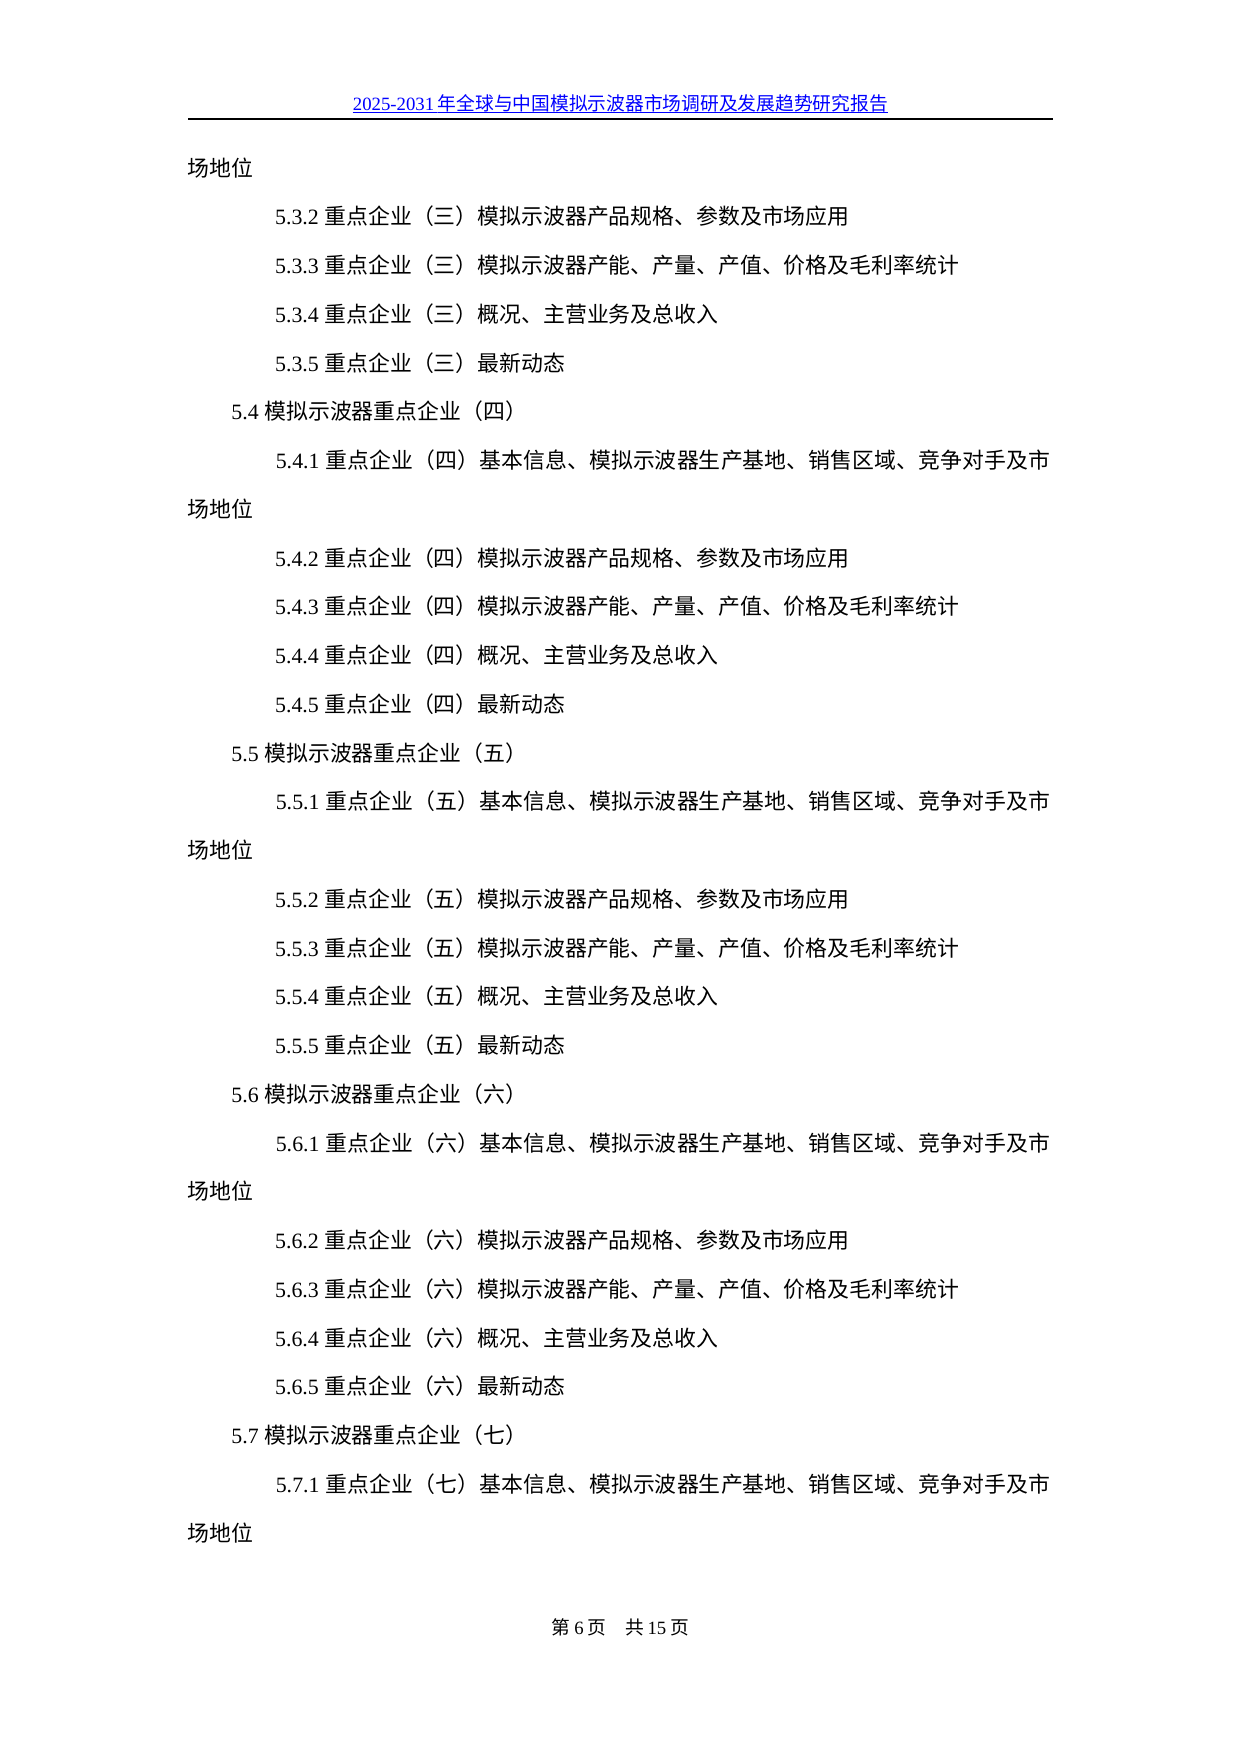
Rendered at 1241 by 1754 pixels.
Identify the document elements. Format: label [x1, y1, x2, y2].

text [187, 150, 1053, 1548]
